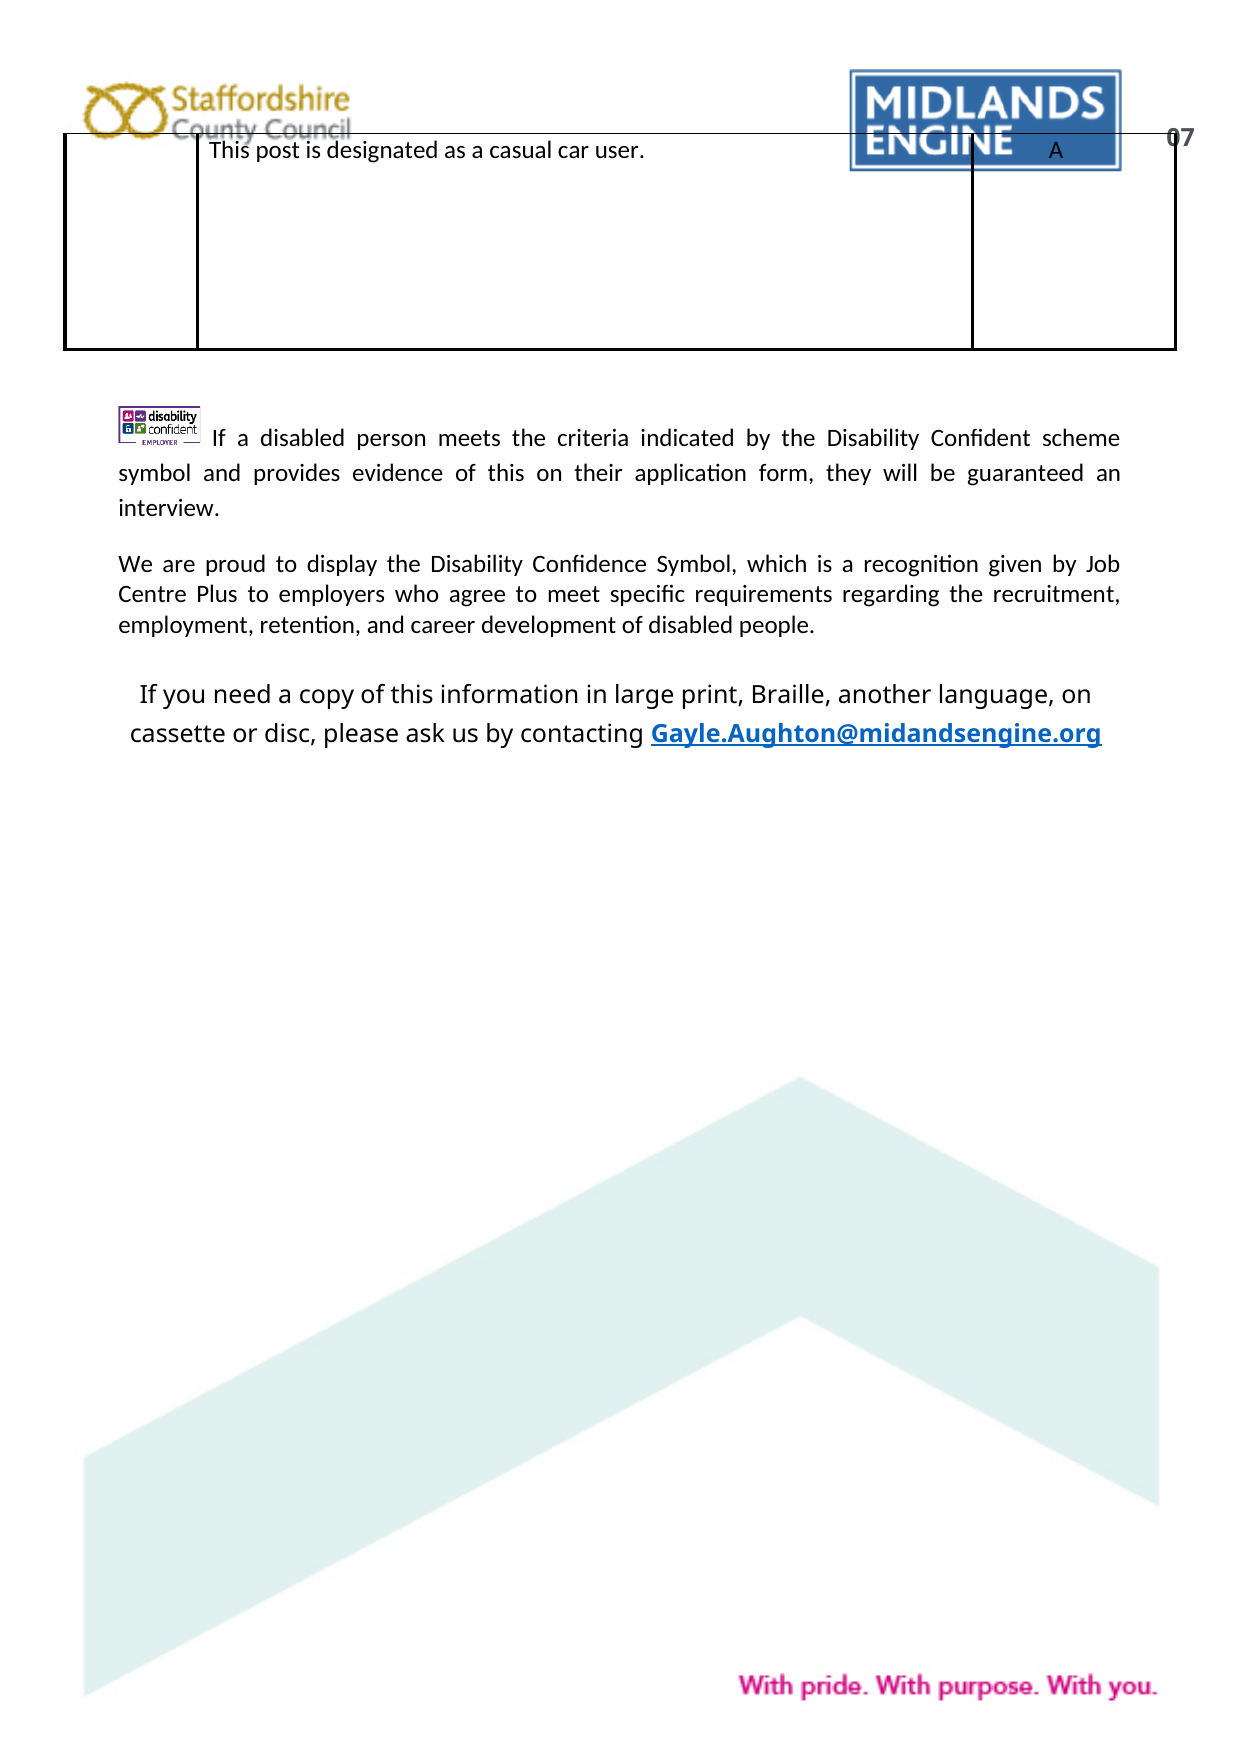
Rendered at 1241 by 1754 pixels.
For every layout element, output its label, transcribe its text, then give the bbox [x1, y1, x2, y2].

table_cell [974, 134, 1174, 348]
text We are proud to display the Disability Confidence Symbol, which is a recognition given by Job Centre Plus to employers who agree to meet specific requirements regarding the recruitment, employment, retention, and career development of disabled people. [118, 548, 1122, 639]
picture [2, 1, 1241, 1753]
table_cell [199, 134, 971, 348]
text If a disabled person meets the criteria indicated by the Disability Confident scheme symbol and provides evidence of this on their application form, they will be guaranteed an interview. [118, 407, 1122, 523]
table_cell [67, 134, 196, 348]
